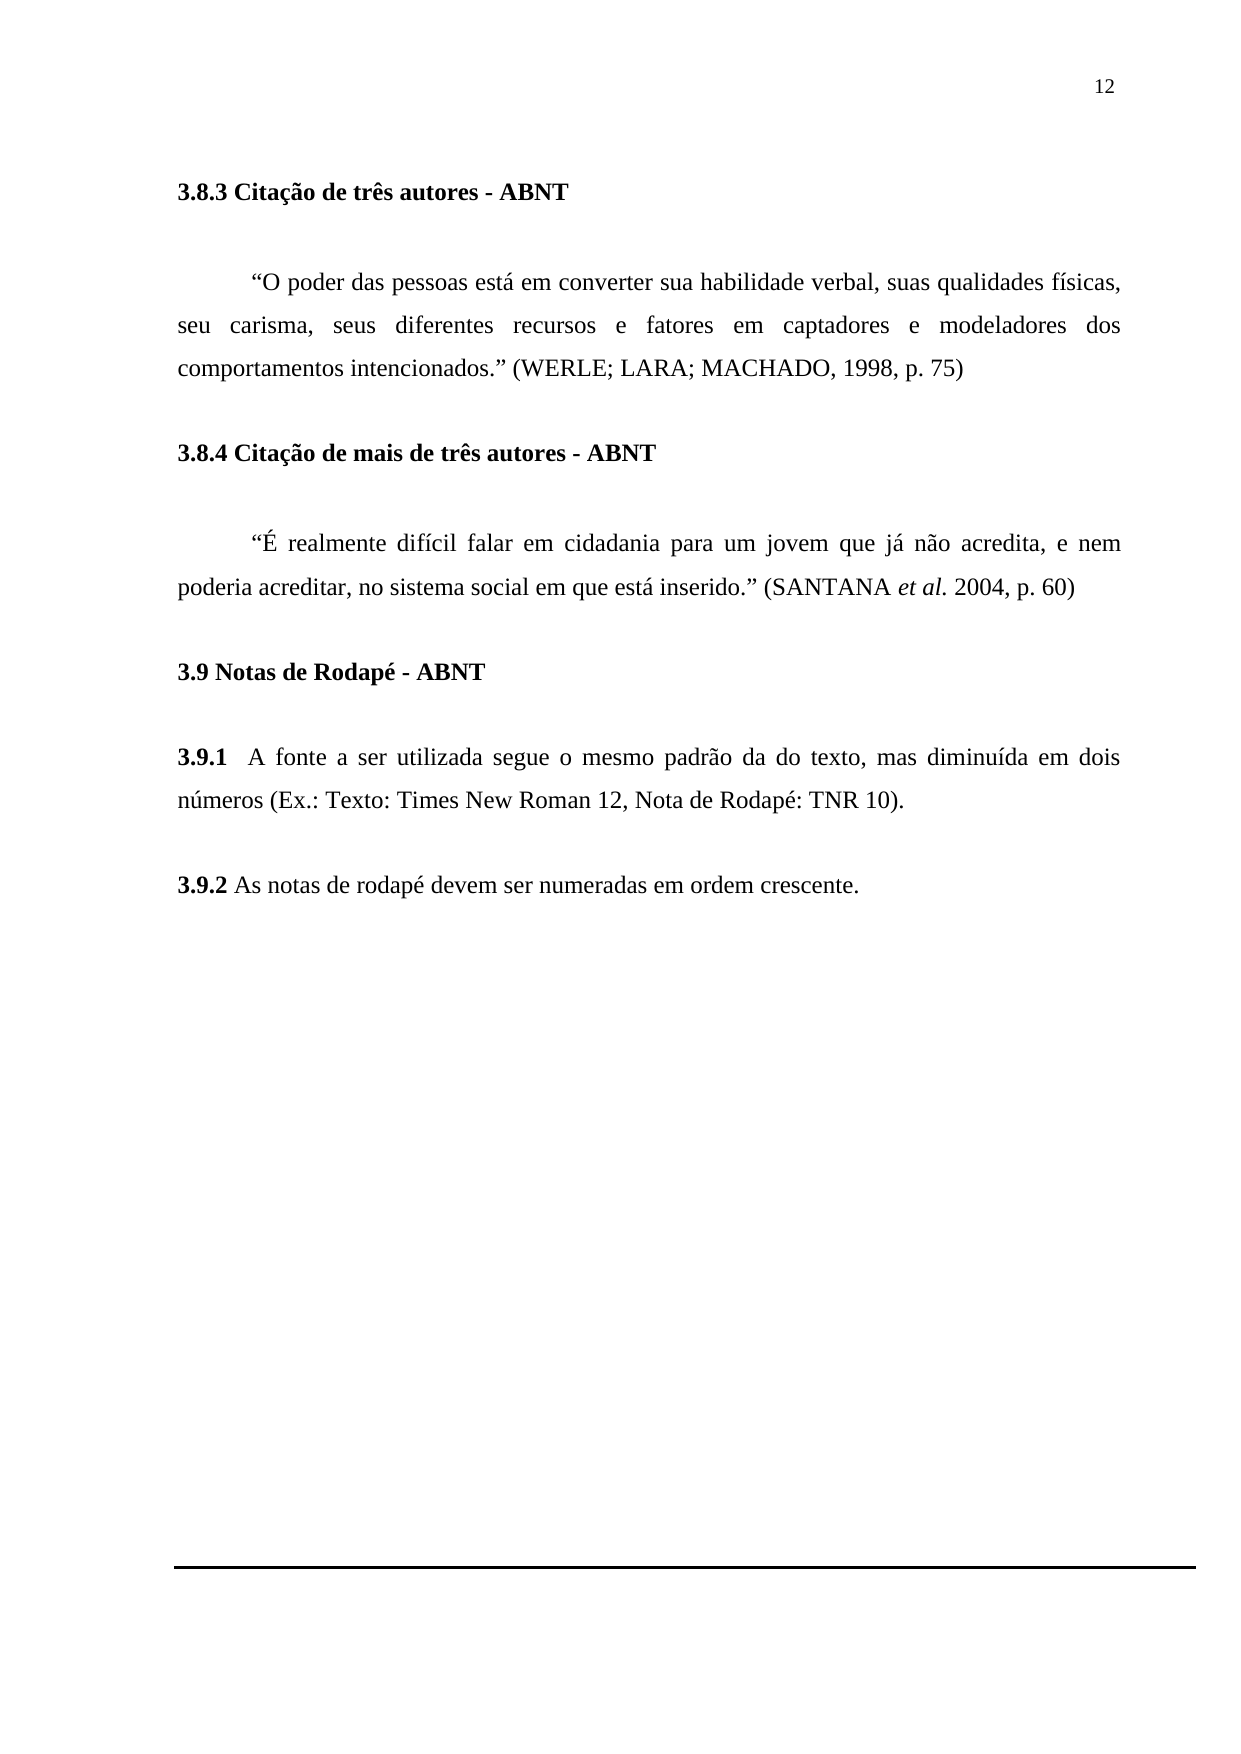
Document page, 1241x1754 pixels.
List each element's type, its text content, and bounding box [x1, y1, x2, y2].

subtitle 3.8.4 Citação de mais de três autores - ABNT [177, 438, 1122, 467]
text 3.9.2 As notas de rodapé devem ser numeradas em ordem crescente. [177, 870, 1122, 899]
subtitle 3.9 Notas de Rodapé - ABNT [177, 657, 1122, 686]
text “O poder das pessoas está em converter sua habilidade verbal, suas qualidades físicas, seu carisma, seus diferentes recursos e fatores em captadores e modeladores dos comportamentos intencionados.” (WERLE; LARA; MACHADO, 1998, p. 75) [177, 267, 1122, 382]
subtitle 3.8.3 Citação de três autores - ABNT [177, 177, 1122, 206]
text “É realmente difícil falar em cidadania para um jovem que já não acredita, e nem poderia acreditar, no sistema social em que está inserido.” (SANTANA et al. 2004, p. 60) [177, 528, 1122, 600]
text 3.9.1 A fonte a ser utilizada segue o mesmo padrão da do texto, mas diminuída em dois números (Ex.: Texto: Times New Roman 12, Nota de Rodapé: TNR 10). [177, 742, 1122, 814]
